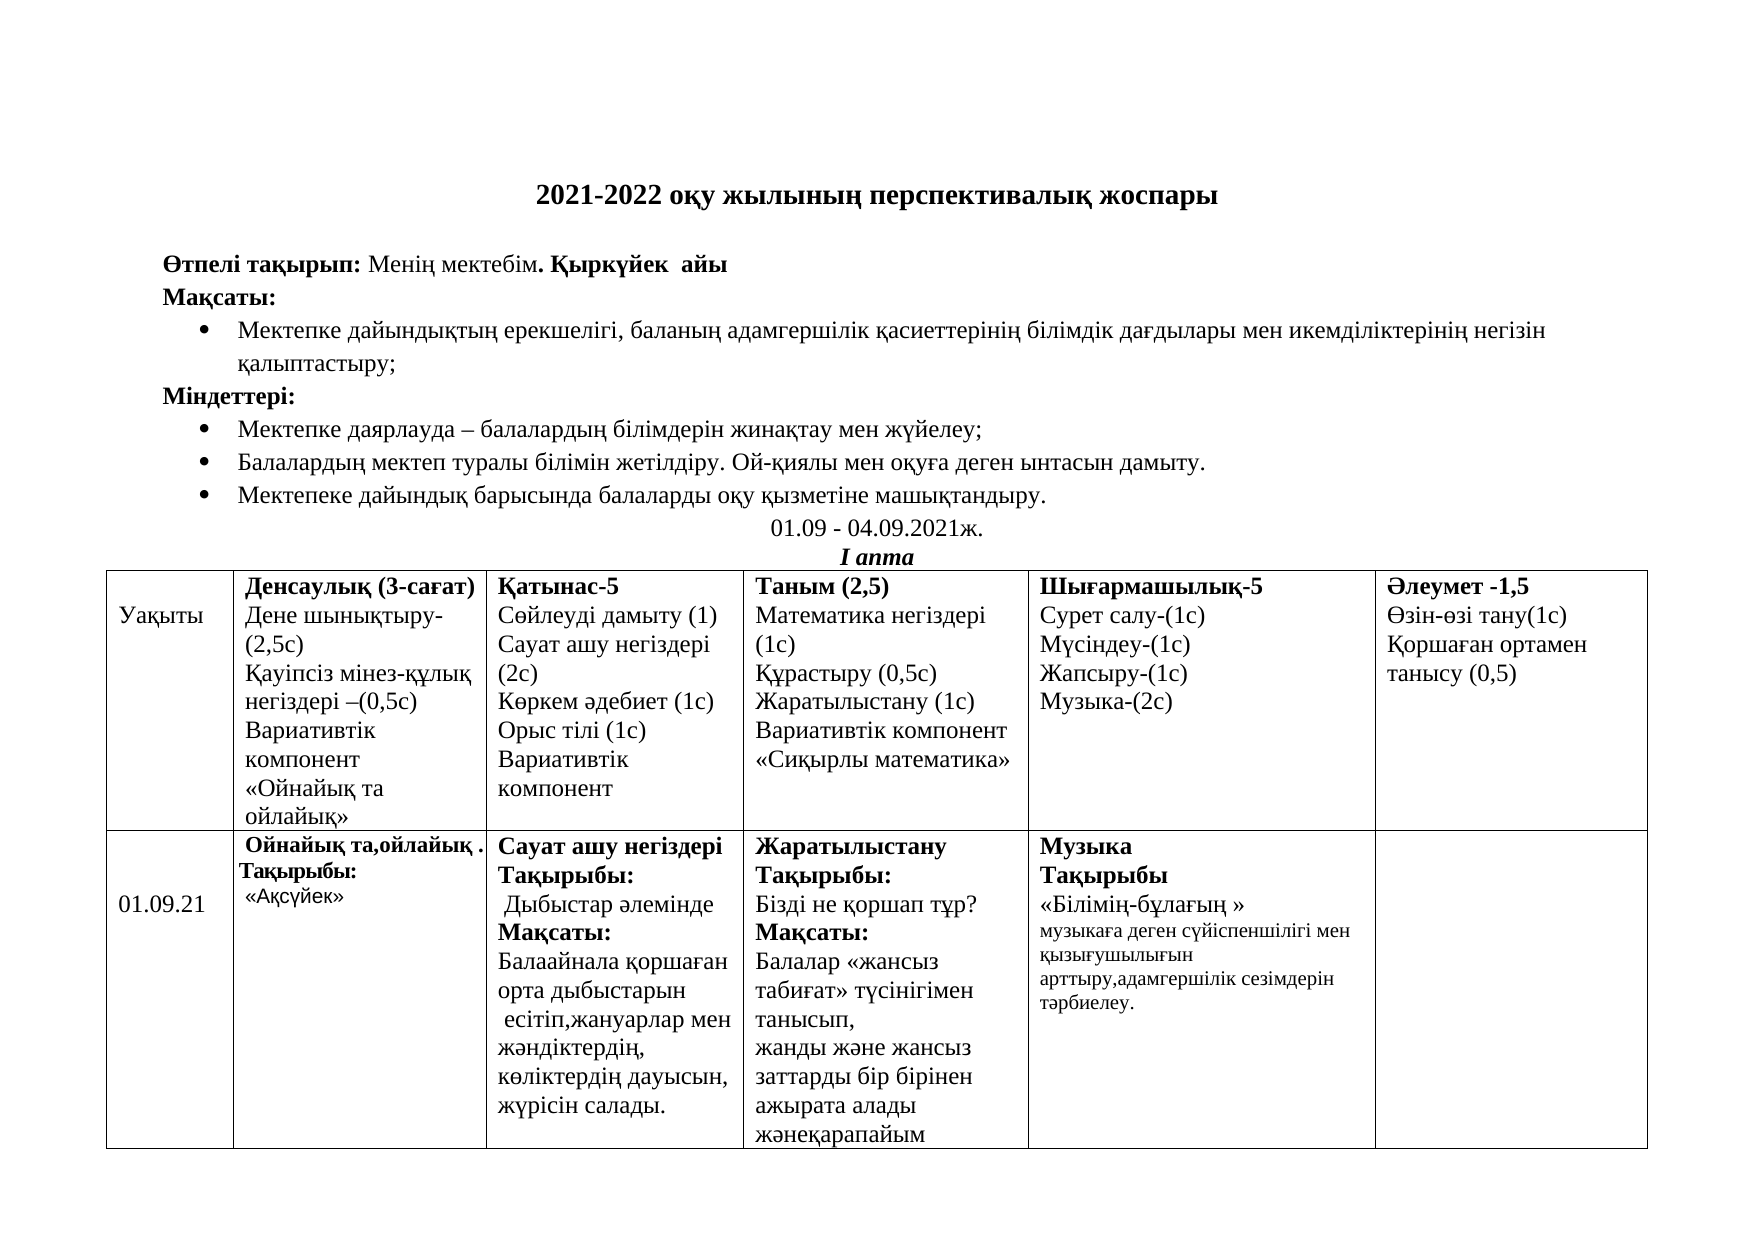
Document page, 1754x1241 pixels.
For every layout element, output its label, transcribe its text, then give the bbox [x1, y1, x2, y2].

table_cell 01.09.21 [107, 831, 233, 1147]
text Өтпелі тақырып: Менің мектебім. Қыркүйек айы [88, 249, 1636, 277]
text І апта [118, 542, 1636, 570]
list Мектепке даярлауда – балалардың білімдерін жинақтау мен жүйелеу; [200, 414, 1636, 443]
list Мектепке дайындықтың ерекшелігі, баланың адамгершілік қасиеттерінің білімдік дағдылары мен икемділіктерінің негізін қалыптастыру; [200, 315, 1636, 377]
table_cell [234, 831, 486, 1147]
text 01.09 - 04.09.2021ж. [118, 513, 1636, 542]
table_header Шығармашылық-5 Сурет салу-(1с) Мүсіндеу-(1с) Жапсыру-(1с) Музыка-(2с) [1029, 571, 1375, 830]
table_header Қатынас-5 Сөйлеуді дамыту (1) Сауат ашу негіздері (2с) Көркем әдебиет (1с) Орыс тілі (1с) Вариативтік компонент [487, 571, 743, 830]
text 2021-2022 оқу жылының перспективалық жоспары [118, 177, 1636, 211]
list Мектепеке дайындық барысында балаларды оқу қызметіне машықтандыру. [200, 480, 1636, 509]
text Мақсаты: [88, 282, 1636, 311]
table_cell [487, 831, 743, 1147]
text Міндеттері: [88, 381, 1636, 409]
table_header Денсаулық (3-сағат) Дене шынықтыру-(2,5с) Қауіпсіз мінез-құлық негіздері –(0,5с) Вариативтік компонент «Ойнайық та ойлайық» [234, 571, 486, 830]
table_cell [1376, 831, 1647, 1147]
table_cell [1029, 831, 1375, 1147]
table_header Таным (2,5) Математика негіздері (1с) Құрастыру (0,5с) Жаратылыстану (1с) Вариативтік компонент «Сиқырлы математика» [744, 571, 1028, 830]
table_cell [744, 831, 1028, 1147]
list Балалардың мектеп туралы білімін жетілдіру. Ой-қиялы мен оқуға деген ынтасын дамыту. [200, 447, 1636, 476]
table_header Уақыты [107, 571, 233, 830]
table_header Әлеумет -1,5 Өзін-өзі тану(1с) Қоршаған ортамен танысу (0,5) [1376, 571, 1647, 830]
